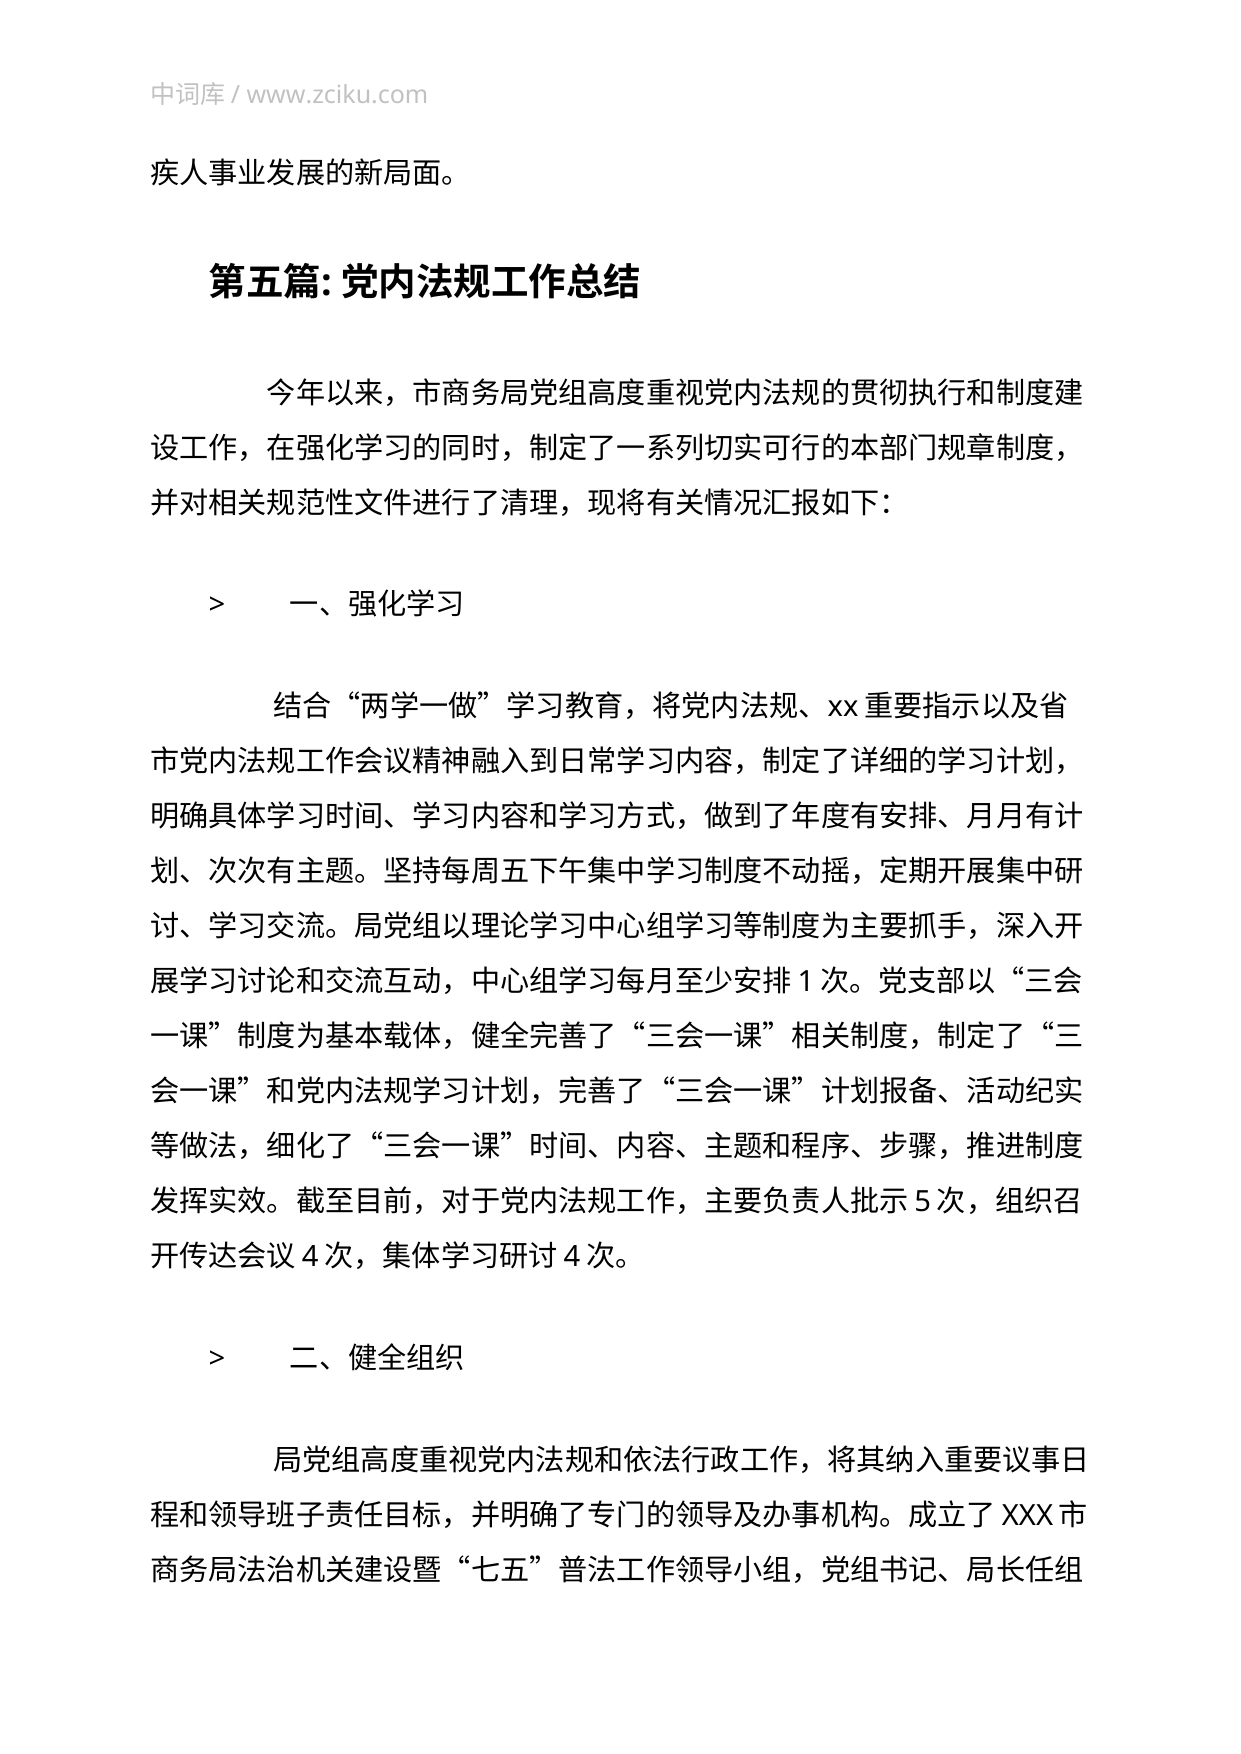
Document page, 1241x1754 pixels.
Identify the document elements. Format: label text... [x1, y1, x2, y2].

text 结合“两学一做”学习教育，将党内法规、xx重要指示以及省市党内法规工作会议精神融入到日常学习内容，制定了详细的学习计划，明确具体学习时间、学习内容和学习方式，做到了年度有安排、月月有计划、次次有主题。坚持每周五下午集中学习制度不动摇，定期开展集中研讨、学习交流。局党组以理论学习中心组学习等制度为主要抓手，深入开展学习讨论和交流互动，中心组学习每月至少安排1次。党支部以“三会一课”制度为基本载体，健全完善了“三会一课”相关制度，制定了“三会一课”和党内法规学习计划，完善了“三会一课”计划报备、活动纪实等做法，细化了“三会一课”时间、内容、主题和程序、步骤，推进制度发挥实效。截至目前，对于党内法规工作，主要负责人批示5次，组织召开传达会议4次，集体学习研讨4次。 [150, 683, 1090, 1274]
text > 二、健全组织 [150, 1334, 1090, 1377]
text 第五篇: 党内法规工作总结 [150, 252, 1090, 306]
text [150, 150, 1090, 192]
text 今年以来，市商务局党组高度重视党内法规的贯彻执行和制度建设工作，在强化学习的同时，制定了一系列切实可行的本部门规章制度，并对相关规范性文件进行了清理，现将有关情况汇报如下： [150, 369, 1090, 521]
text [150, 1436, 1090, 1588]
text > 一、强化学习 [150, 581, 1090, 623]
